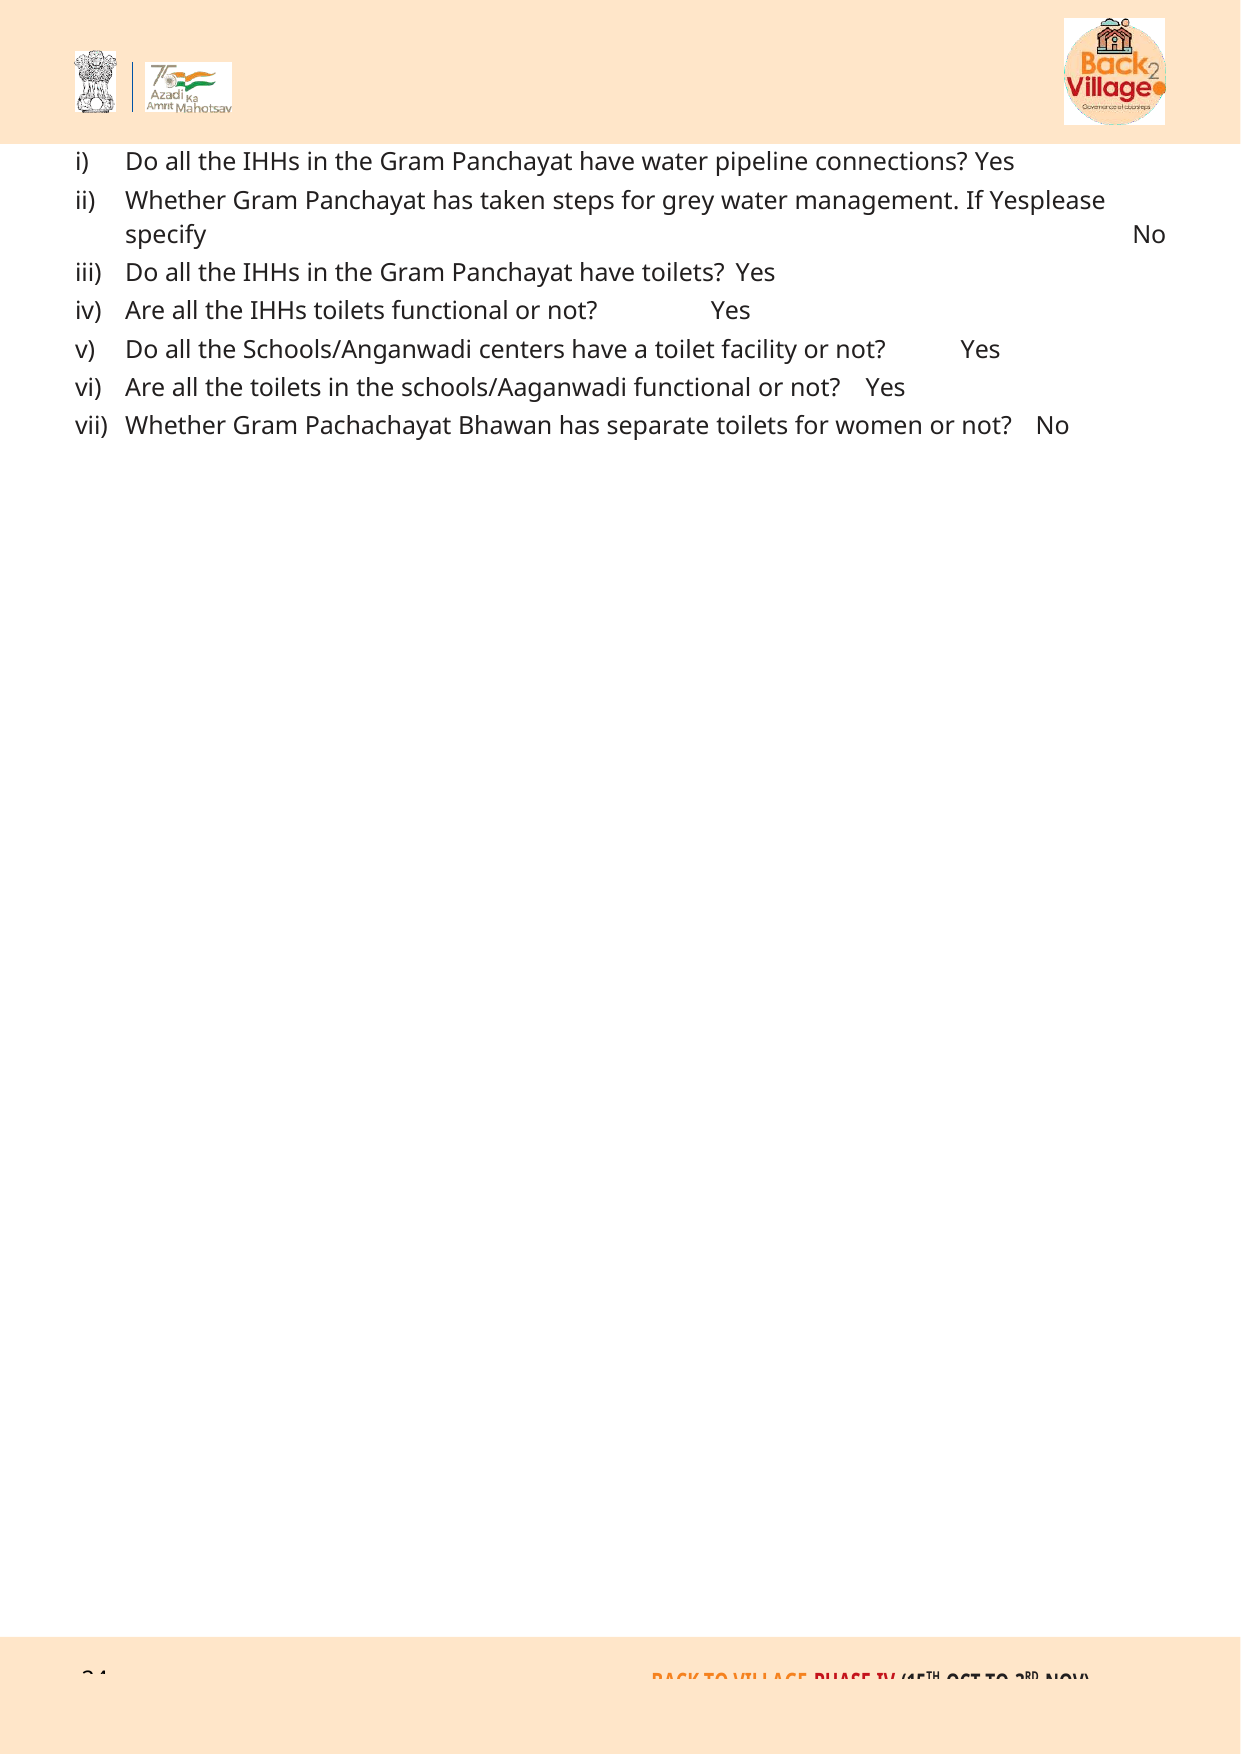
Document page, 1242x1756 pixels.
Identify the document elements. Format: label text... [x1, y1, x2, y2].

list Whether Gram Panchayat has taken steps for grey water management. If Yesplease specify No [75, 182, 1192, 250]
list Are all the toilets in the schools/Aaganwadi functional or not? Yes [75, 370, 1192, 404]
picture [145, 61, 232, 113]
picture [1064, 18, 1166, 125]
list Do all the Schools/Anganwadi centers have a toilet facility or not? Yes [75, 331, 1192, 365]
list Do all the IHHs in the Gram Panchayat have water pipeline connections? Yes [75, 144, 1192, 178]
picture [74, 50, 117, 113]
list Are all the IHHs toilets functional or not? Yes [75, 293, 1192, 327]
list Whether Gram Pachachayat Bhawan has separate toilets for women or not? No [75, 408, 1192, 442]
list Do all the IHHs in the Gram Panchayat have toilets? Yes [75, 255, 1192, 289]
